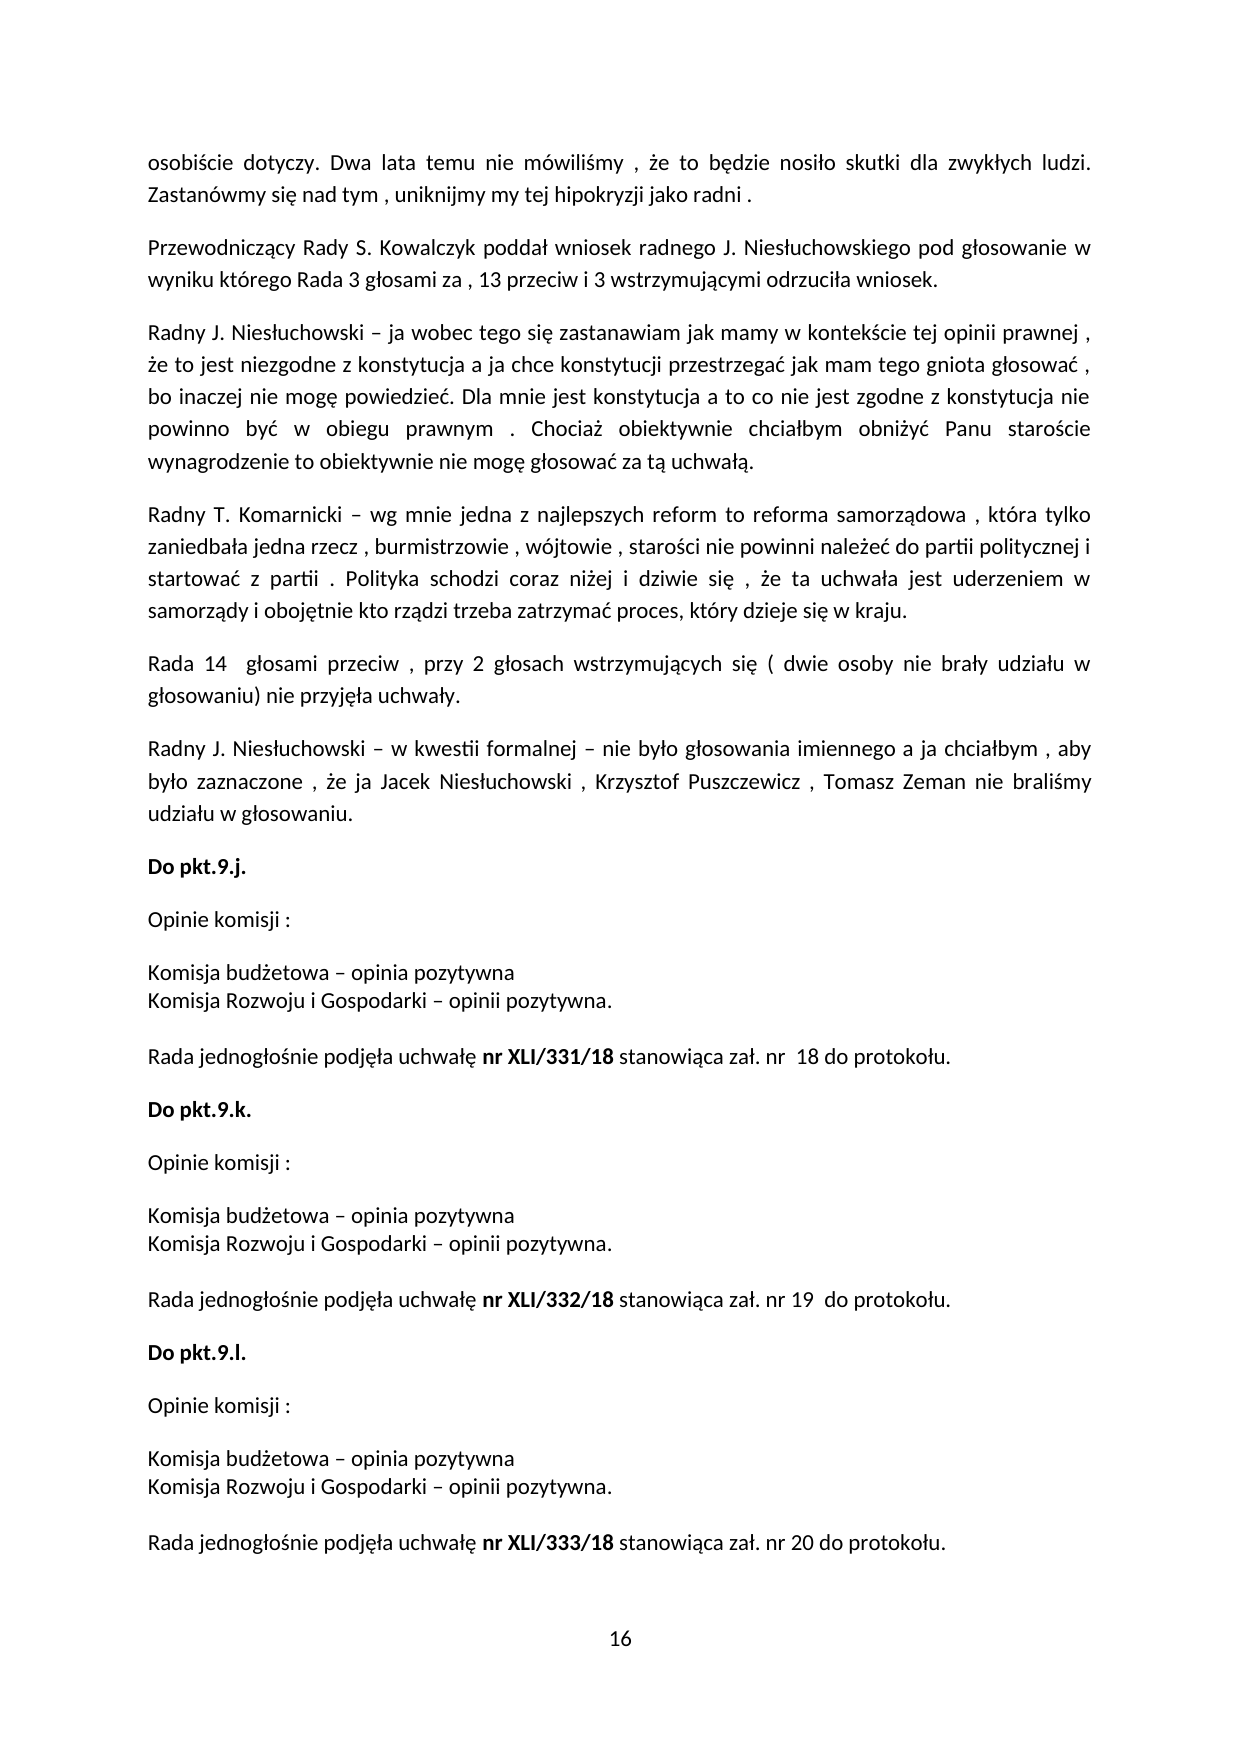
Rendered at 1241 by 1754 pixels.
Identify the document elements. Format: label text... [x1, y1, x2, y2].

text Komisja budżetowa – opinia pozytywna [148, 958, 1093, 986]
text Komisja budżetowa – opinia pozytywna [148, 1444, 1093, 1472]
text Komisja Rozwoju i Gospodarki – opinii pozytywna. [148, 1472, 1093, 1500]
text Do pkt.9.l. [148, 1338, 1093, 1366]
text Rada jednogłośnie podjęła uchwałę nr XLI/332/18 stanowiąca zał. nr 19 do protokołu. [148, 1285, 1093, 1313]
text Radny J. Niesłuchowski – ja wobec tego się zastanawiam jak mamy w kontekście tej opinii prawnej , że to jest niezgodne z konstytucja a ja chce konstytucji przestrzegać jak mam tego gniota głosować , bo inaczej nie mogę powiedzieć. Dla mnie jest konstytucja a to co nie jest zgodne z konstytucja nie powinno być w obiegu prawnym . Chociaż obiektywnie chciałbym obniżyć Panu staroście wynagrodzenie to obiektywnie nie mogę głosować za tą uchwałą. [148, 318, 1093, 475]
text Rada jednogłośnie podjęła uchwałę nr XLI/331/18 stanowiąca zał. nr 18 do protokołu. [148, 1042, 1093, 1070]
text Komisja budżetowa – opinia pozytywna [148, 1201, 1093, 1229]
text Komisja Rozwoju i Gospodarki – opinii pozytywna. [148, 986, 1093, 1014]
text Radny J. Niesłuchowski – w kwestii formalnej – nie było głosowania imiennego a ja chciałbym , aby było zaznaczone , że ja Jacek Niesłuchowski , Krzysztof Puszczewicz , Tomasz Zeman nie braliśmy udziału w głosowaniu. [148, 734, 1093, 827]
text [148, 148, 1093, 208]
text Opinie komisji : [148, 1148, 1093, 1176]
text Radny T. Komarnicki – wg mnie jedna z najlepszych reform to reforma samorządowa , która tylko zaniedbała jedna rzecz , burmistrzowie , wójtowie , starości nie powinni należeć do partii politycznej i startować z partii . Polityka schodzi coraz niżej i dziwie się , że ta uchwała jest uderzeniem w samorządy i obojętnie kto rządzi trzeba zatrzymać proces, który dzieje się w kraju. [148, 500, 1093, 624]
text Rada jednogłośnie podjęła uchwałę nr XLI/333/18 stanowiąca zał. nr 20 do protokołu. [148, 1528, 1093, 1556]
text Opinie komisji : [148, 1391, 1093, 1419]
text Do pkt.9.j. [148, 852, 1093, 880]
text Przewodniczący Rady S. Kowalczyk poddał wniosek radnego J. Niesłuchowskiego pod głosowanie w wyniku którego Rada 3 głosami za , 13 przeciw i 3 wstrzymującymi odrzuciła wniosek. [148, 233, 1093, 293]
text Opinie komisji : [148, 905, 1093, 933]
text Do pkt.9.k. [148, 1095, 1093, 1123]
text Komisja Rozwoju i Gospodarki – opinii pozytywna. [148, 1229, 1093, 1257]
text Rada 14 głosami przeciw , przy 2 głosach wstrzymujących się ( dwie osoby nie brały udziału w głosowaniu) nie przyjęła uchwały. [148, 649, 1093, 709]
